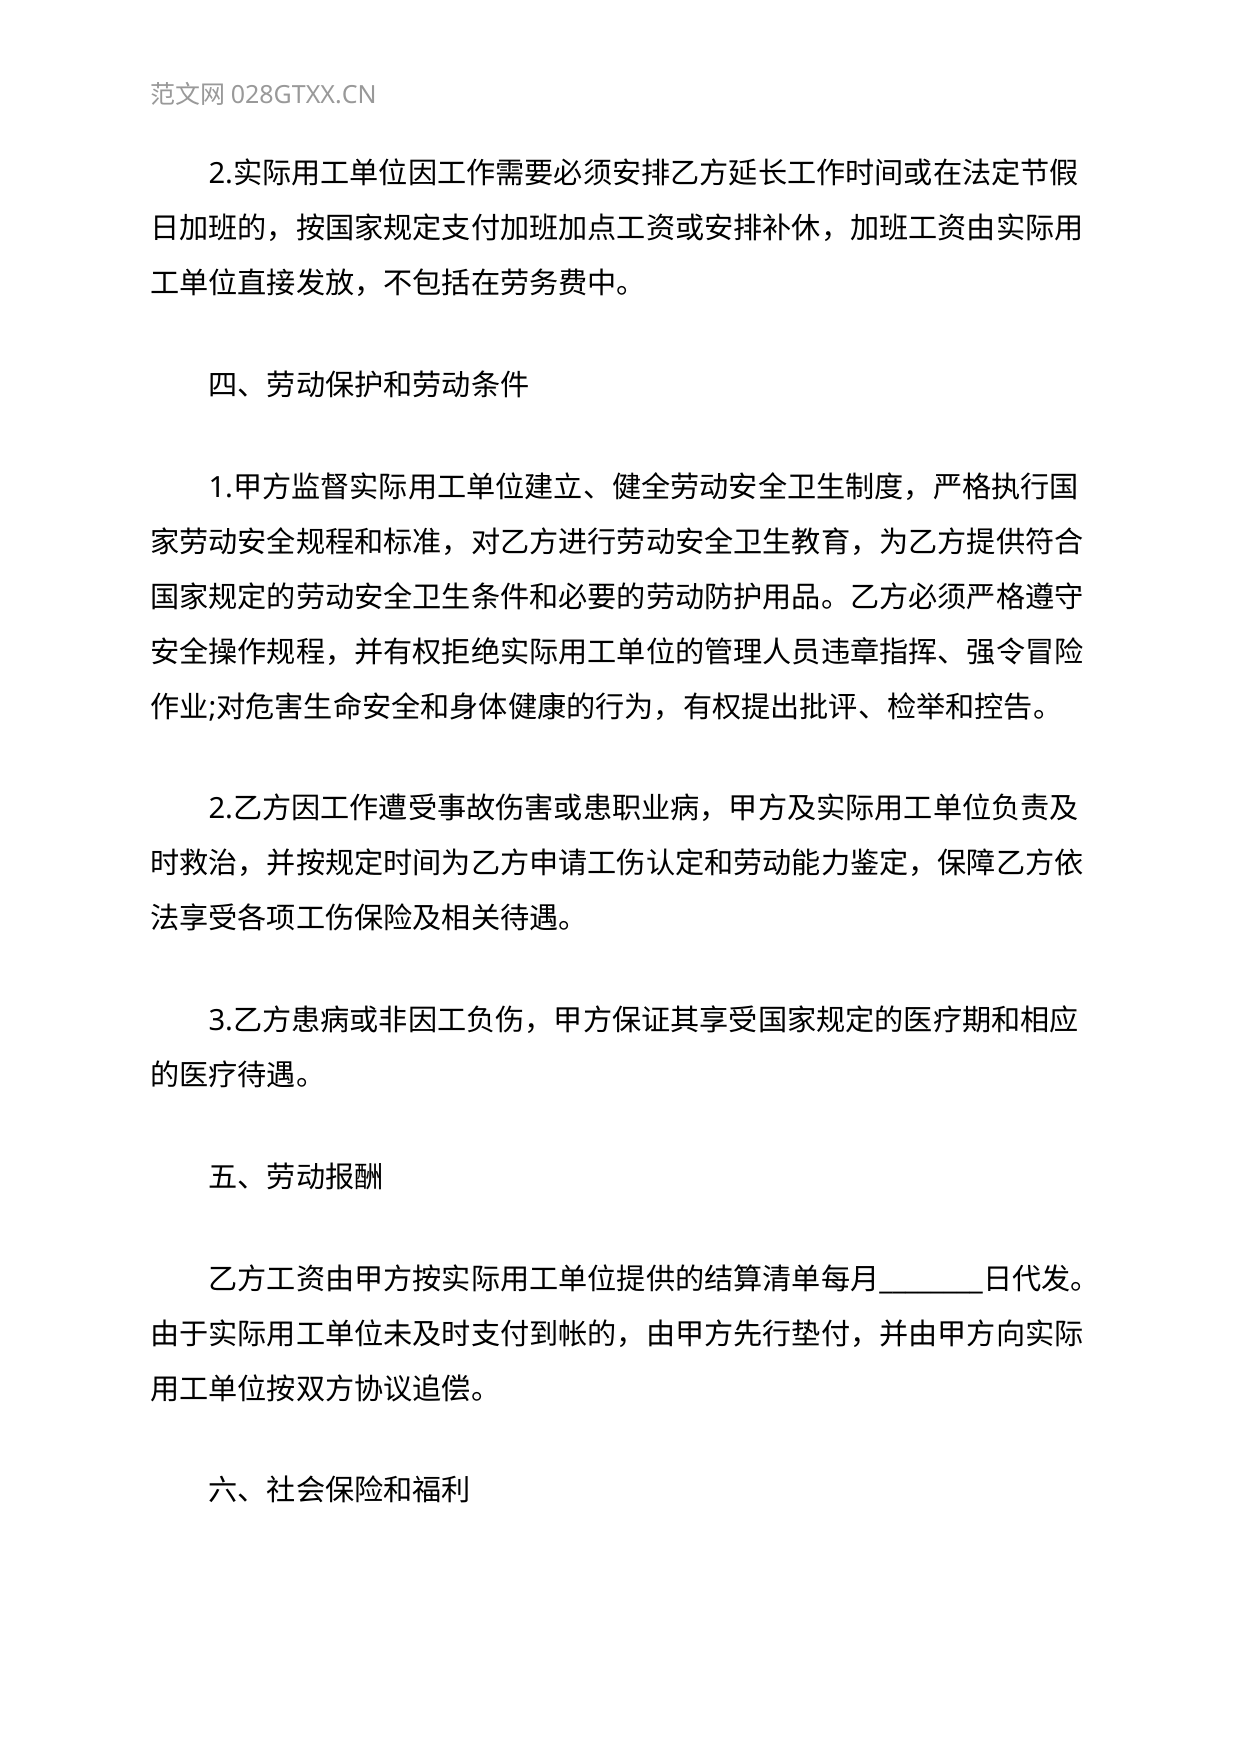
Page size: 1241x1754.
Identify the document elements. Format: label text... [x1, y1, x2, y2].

text 乙方工资由甲方按实际用工单位提供的结算清单每月________日代发。由于实际用工单位未及时支付到帐的，由甲方先行垫付，并由甲方向实际用工单位按双方协议追偿。 [150, 1255, 1090, 1407]
text 3.乙方患病或非因工负伤，甲方保证其享受国家规定的医疗期和相应的医疗待遇。 [150, 997, 1090, 1094]
text 2.乙方因工作遭受事故伤害或患职业病，甲方及实际用工单位负责及时救治，并按规定时间为乙方申请工伤认定和劳动能力鉴定，保障乙方依法享受各项工伤保险及相关待遇。 [150, 785, 1090, 937]
text 六、社会保险和福利 [150, 1467, 1090, 1509]
text 1.甲方监督实际用工单位建立、健全劳动安全卫生制度，严格执行国家劳动安全规程和标准，对乙方进行劳动安全卫生教育，为乙方提供符合国家规定的劳动安全卫生条件和必要的劳动防护用品。乙方必须严格遵守安全操作规程，并有权拒绝实际用工单位的管理人员违章指挥、强令冒险作业;对危害生命安全和身体健康的行为，有权提出批评、检举和控告。 [150, 463, 1090, 726]
text 2.实际用工单位因工作需要必须安排乙方延长工作时间或在法定节假日加班的，按国家规定支付加班加点工资或安排补休，加班工资由实际用工单位直接发放，不包括在劳务费中。 [150, 150, 1090, 302]
text 四、劳动保护和劳动条件 [150, 362, 1090, 404]
text 五、劳动报酬 [150, 1153, 1090, 1196]
